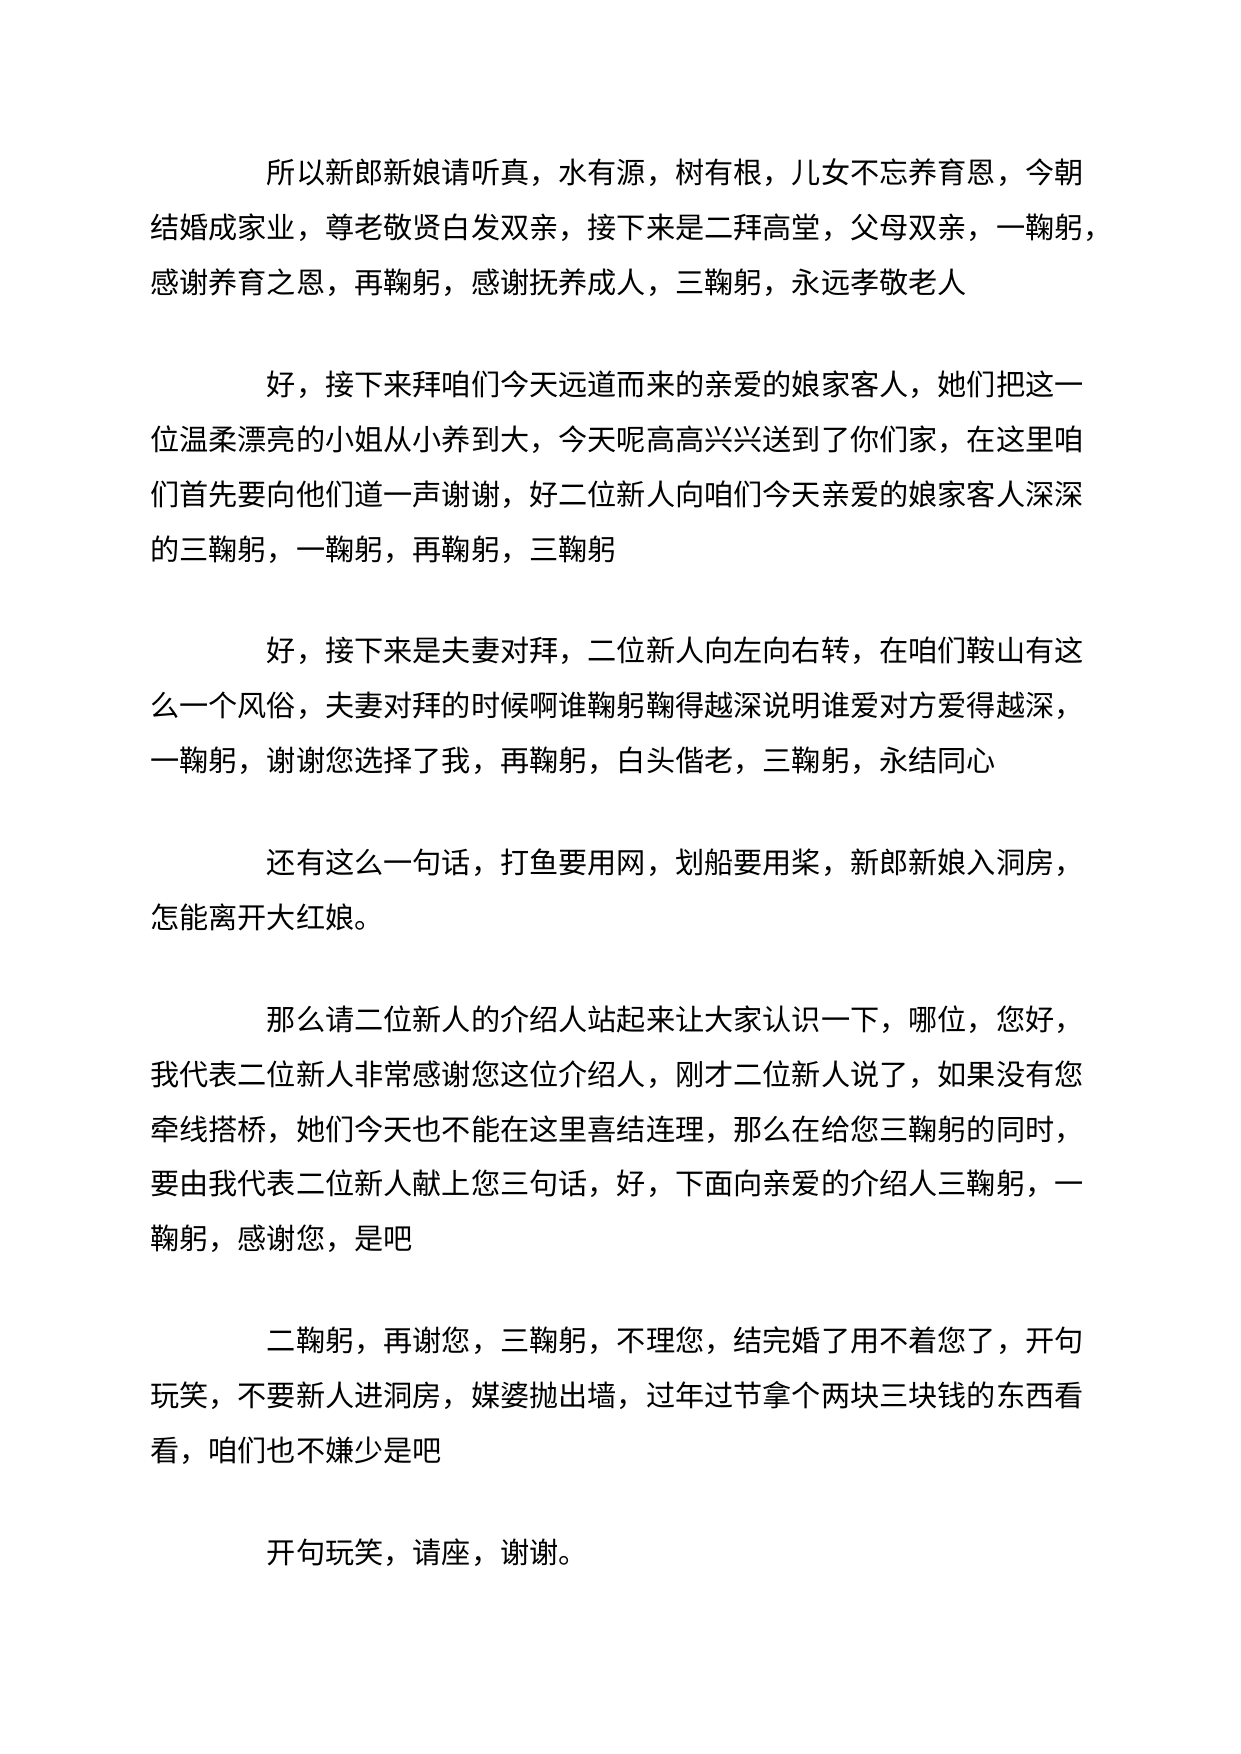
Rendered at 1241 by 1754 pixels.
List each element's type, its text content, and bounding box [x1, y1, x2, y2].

text 那么请二位新人的介绍人站起来让大家认识一下，哪位，您好，我代表二位新人非常感谢您这位介绍人，刚才二位新人说了，如果没有您牵线搭桥，她们今天也不能在这里喜结连理，那么在给您三鞠躬的同时，要由我代表二位新人献上您三句话，好，下面向亲爱的介绍人三鞠躬，一鞠躬，感谢您，是吧 [150, 996, 1090, 1258]
text 所以新郎新娘请听真，水有源，树有根，儿女不忘养育恩，今朝结婚成家业，尊老敬贤白发双亲，接下来是二拜高堂，父母双亲，一鞠躬，感谢养育之恩，再鞠躬，感谢抚养成人，三鞠躬，永远孝敬老人 [150, 150, 1090, 302]
text 好，接下来是夫妻对拜，二位新人向左向右转，在咱们鞍山有这么一个风俗，夫妻对拜的时候啊谁鞠躬鞠得越深说明谁爱对方爱得越深，一鞠躬，谢谢您选择了我，再鞠躬，白头偕老，三鞠躬，永结同心 [150, 628, 1090, 780]
text 还有这么一句话，打鱼要用网，划船要用桨，新郎新娘入洞房，怎能离开大红娘。 [150, 839, 1090, 937]
text 好，接下来拜咱们今天远道而来的亲爱的娘家客人，她们把这一位温柔漂亮的小姐从小养到大，今天呢高高兴兴送到了你们家，在这里咱们首先要向他们道一声谢谢，好二位新人向咱们今天亲爱的娘家客人深深的三鞠躬，一鞠躬，再鞠躬，三鞠躬 [150, 362, 1090, 568]
text 二鞠躬，再谢您，三鞠躬，不理您，结完婚了用不着您了，开句玩笑，不要新人进洞房，媒婆抛出墙，过年过节拿个两块三块钱的东西看看，咱们也不嫌少是吧 [150, 1318, 1090, 1470]
text 开句玩笑，请座，谢谢。 [150, 1529, 1090, 1571]
